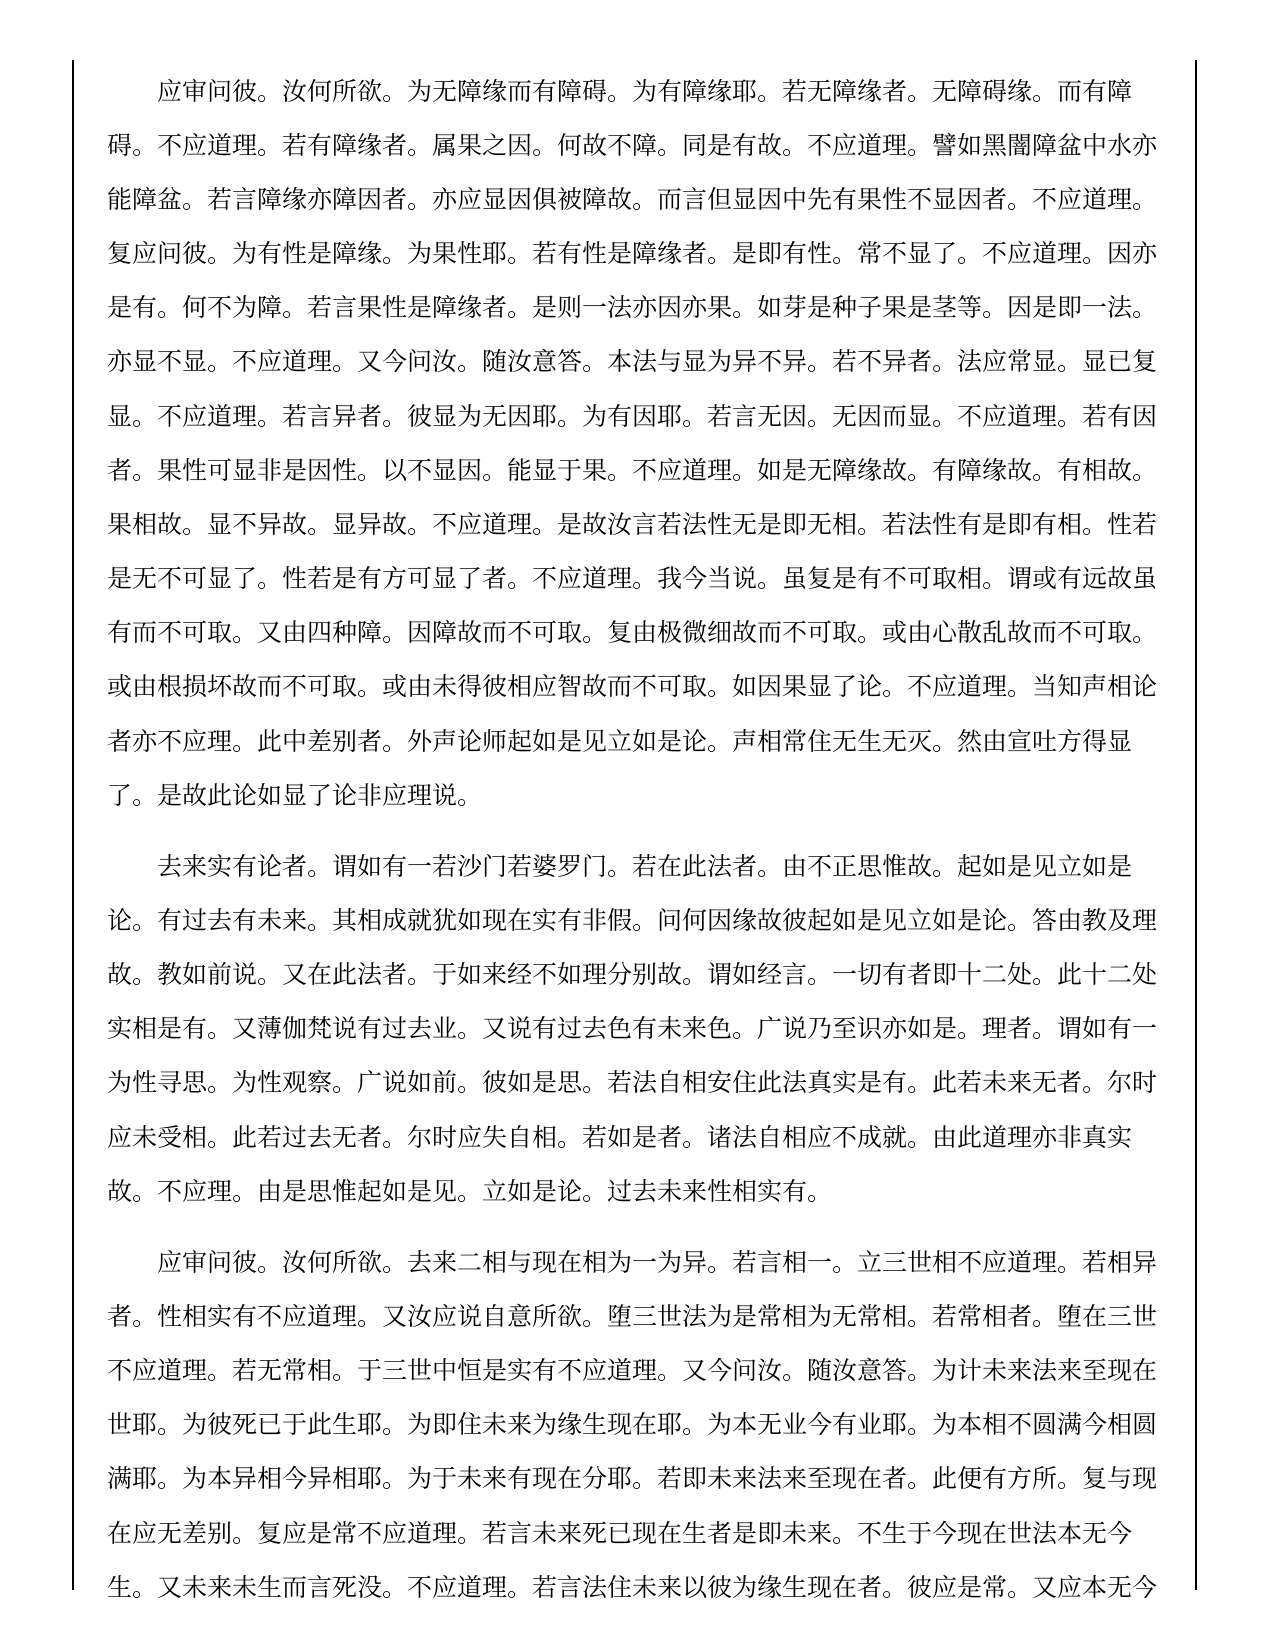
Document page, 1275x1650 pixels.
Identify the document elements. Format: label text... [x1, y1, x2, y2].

text 应审问彼。汝何所欲。为无障缘而有障碍。为有障缘耶。若无障缘者。无障碍缘。而有障 碍。不应道理。若有障缘者。属果之因。何故不障。同是有故。不应道理。譬如黑闇障盆中水亦能障盆。若言障缘亦障因者。亦应显因俱被障故。而言但显因中先有果性不显因者。不应道理。复应问彼。为有性是障缘。为果性耶。若有性是障缘者。是即有性。常不显了。不应道理。因亦是有。何不为障。若言果性是障缘者。是则一法亦因亦果。如芽是种子果是茎等。因是即一法。亦显不显。不应道理。又今问汝。随汝意答。本法与显为异不异。若不异者。法应常显。显已复显。不应道理。若言异者。彼显为无因耶。为有因耶。若言无因。无因而显。不应道理。若有因者。果性可显非是因性。以不显因。能显于果。不应道理。如是无障缘故。有障缘故。有相故。果相故。显不异故。显异故。不应道理。是故汝言若法性无是即无相。若法性有是即有相。性若是无不可显了。性若是有方可显了者。不应道理。我今当说。虽复是有不可取相。谓或有远故虽有而不可取。又由四种障。因障故而不可取。复由极微细故而不可取。或由心散乱故而不可取。或由根损坏故而不可取。或由未得彼相应智故而不可取。如因果显了论。不应道理。当知声相论者亦不应理。此中差别者。外声论师起如是见立如是论。声相常住无生无灭。然由宣吐方得显 了。是故此论如显了论非应理说。 [107, 71, 1159, 811]
text 去来实有论者。谓如有一若沙门若婆罗门。若在此法者。由不正思惟故。起如是见立如是 论。有过去有未来。其相成就犹如现在实有非假。问何因缘故彼起如是见立如是论。答由教及理故。教如前说。又在此法者。于如来经不如理分别故。谓如经言。一切有者即十二处。此十二处实相是有。又薄伽梵说有过去业。又说有过去色有未来色。广说乃至识亦如是。理者。谓如有一为性寻思。为性观察。广说如前。彼如是思。若法自相安住此法真实是有。此若未来无者。尔时应未受相。此若过去无者。尔时应失自相。若如是者。诸法自相应不成就。由此道理亦非真实 故。不应理。由是思惟起如是见。立如是论。过去未来性相实有。 [107, 846, 1159, 1207]
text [107, 1242, 1159, 1603]
